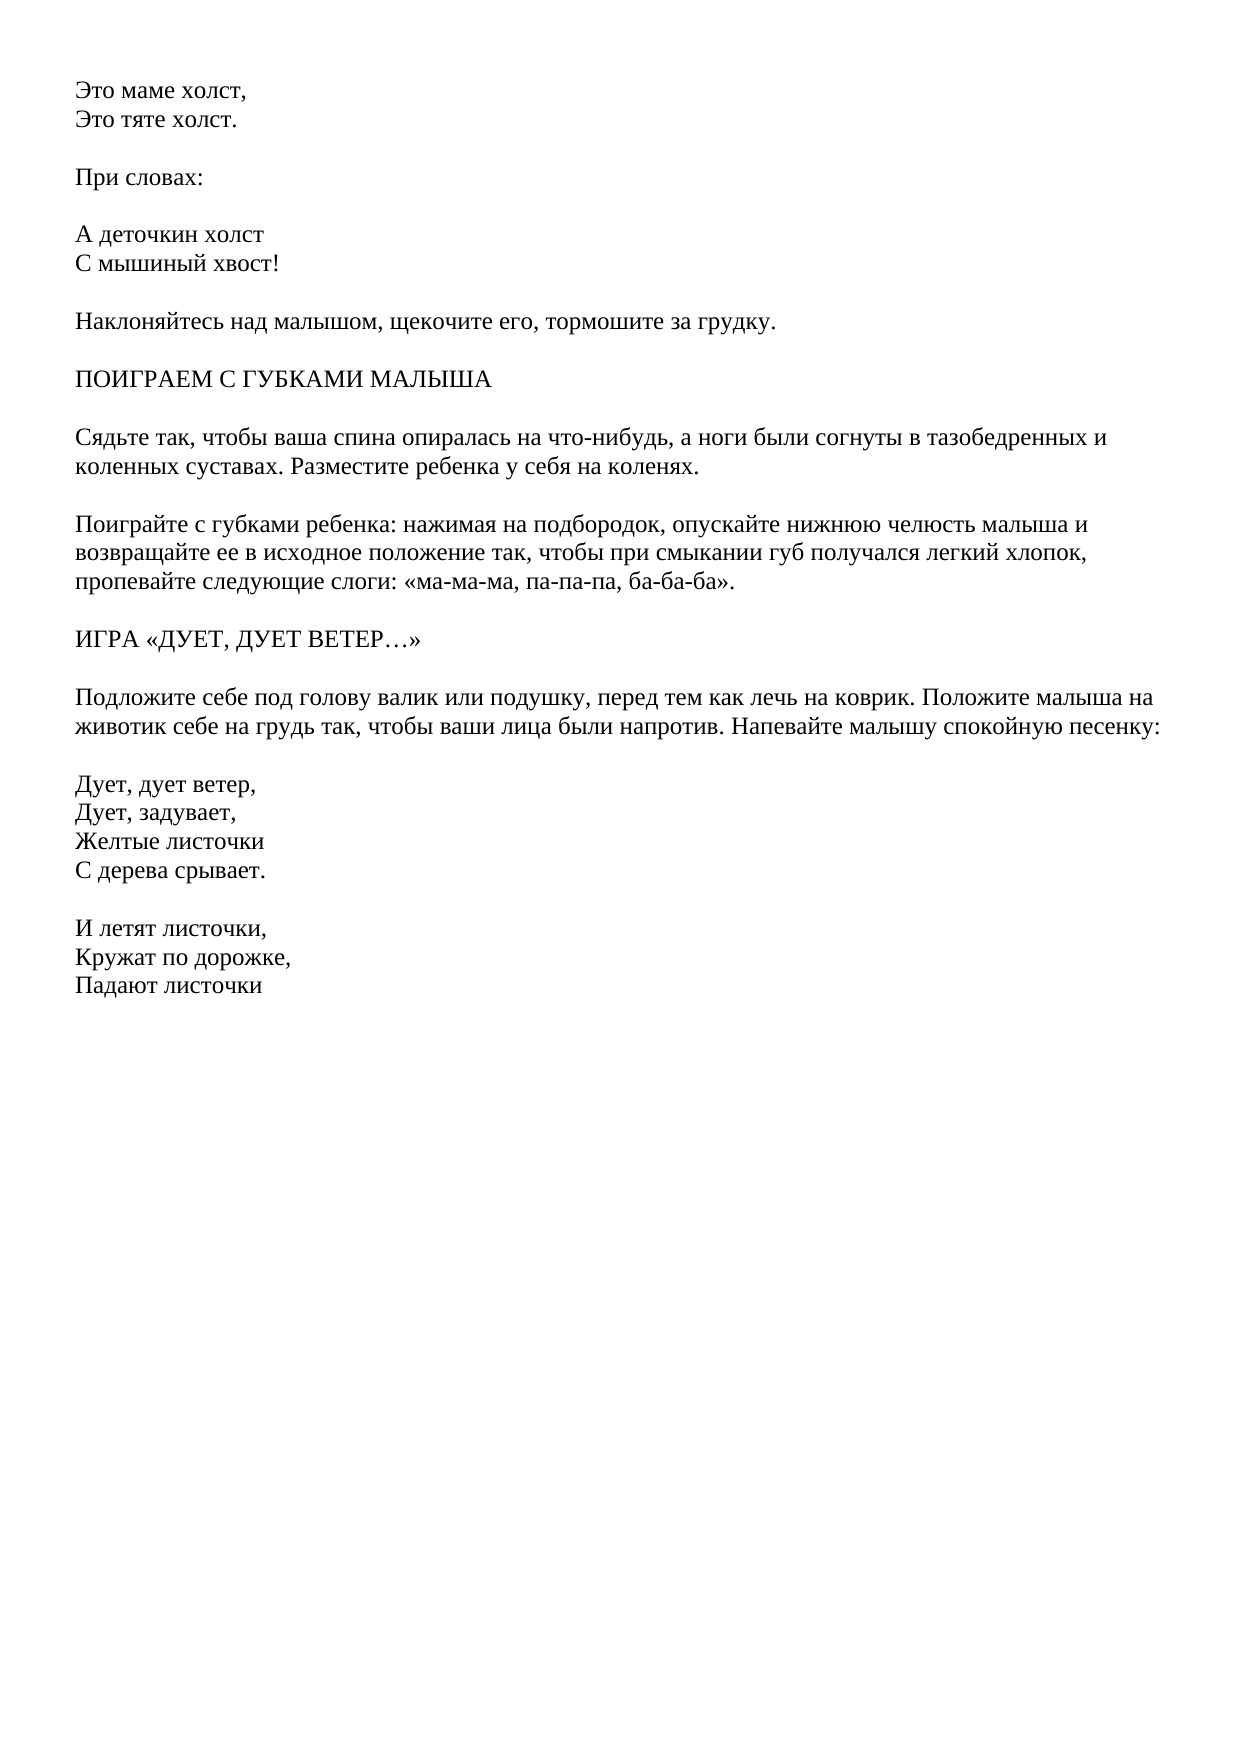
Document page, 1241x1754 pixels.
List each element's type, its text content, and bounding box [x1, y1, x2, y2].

text Это маме холст, Это тяте холст. [75, 75, 1165, 132]
text И летят листочки, Кружат по дорожке, Падают листочки Прямо нам под ножки. [75, 913, 1165, 999]
text При словах: [75, 162, 1165, 190]
text ИГРА «ДУЕТ, ДУЕТ ВЕТЕР…» [75, 624, 1165, 653]
text А деточкин холст С мышиный хвост! [75, 219, 1165, 277]
text Наклоняйтесь над малышом, щекочите его, тормошите за грудку. [75, 306, 1165, 335]
text Поиграйте с губками ребенка: нажимая на подбородок, опускайте нижнюю челюсть малыша и возвращайте ее в исходное положение так, чтобы при смыкании губ получался легкий хлопок, пропевайте следующие слоги: «ма-ма-ма, па-па-па, ба-ба-ба». [75, 509, 1165, 595]
text Дует, дует ветер, Дует, задувает, Желтые листочки С дерева срывает. [75, 769, 1165, 884]
text ПОИГРАЕМ С ГУБКАМИ МАЛЫША [75, 364, 1165, 393]
text Сядьте так, чтобы ваша спина опиралась на что-нибудь, а ноги были согнуты в тазобедренных и коленных суставах. Разместите ребенка у себя на коленях. [75, 422, 1165, 479]
text Подложите себе под голову валик или подушку, перед тем как лечь на коврик. Положите малыша на животик себе на грудь так, чтобы ваши лица были напротив. Напевайте малышу спокойную песенку: [75, 682, 1165, 739]
